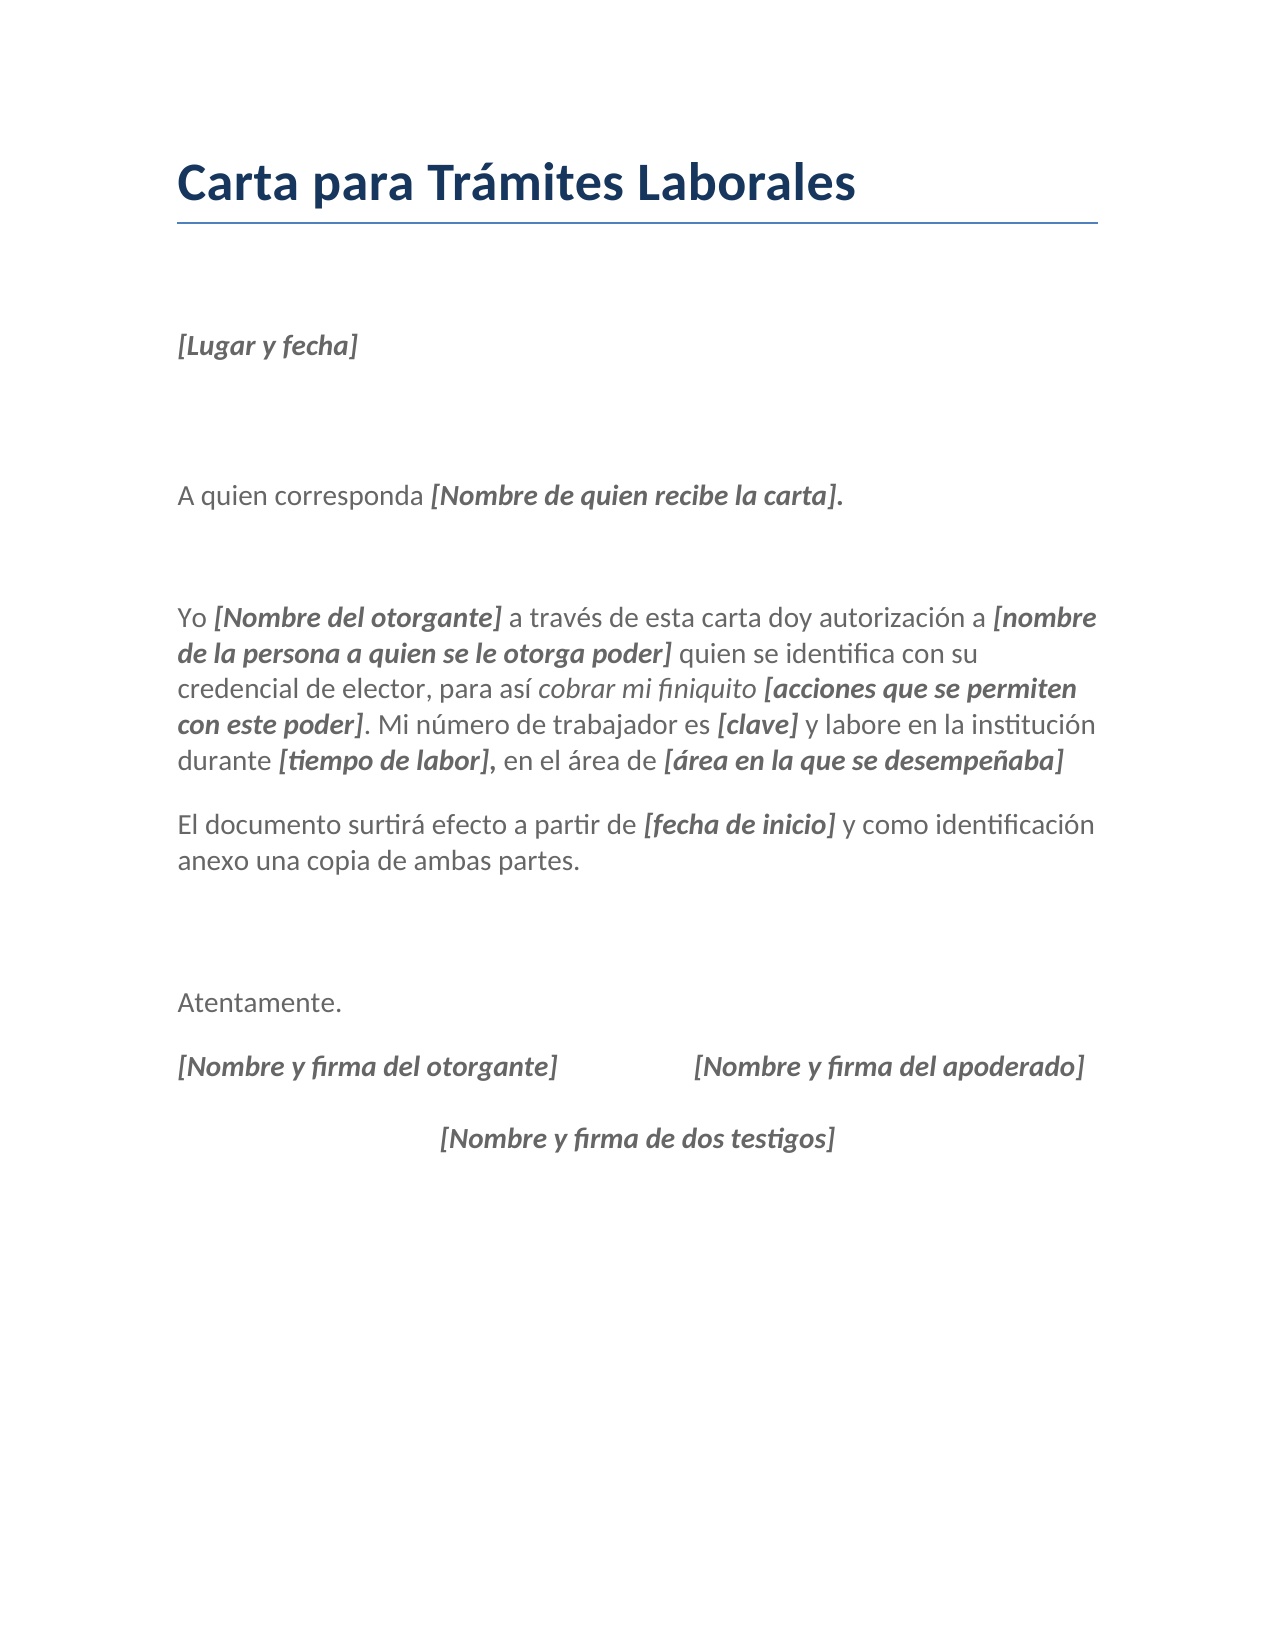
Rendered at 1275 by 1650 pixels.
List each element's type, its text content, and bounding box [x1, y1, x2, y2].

text El documento surtirá efecto a partir de [fecha de inicio] y como identificación anexo una copia de ambas partes. [177, 806, 1098, 877]
text [Nombre y firma de dos testigos] [177, 1120, 1098, 1155]
text Atentamente. [177, 984, 1098, 1020]
text Yo [Nombre del otorgante] a través de esta carta doy autorización a [nombre de la persona a quien se le otorga poder] quien se identifica con su credencial de elector, para así cobrar mi finiquito [acciones que se permiten con este poder]. Mi número de trabajador es [clave] y labore en la institución durante [tiempo de labor], en el área de [área en la que se desempeñaba] [177, 599, 1098, 777]
text A quien corresponda [Nombre de quien recibe la carta]. [177, 477, 1098, 513]
text [Nombre y firma del otorgante] [Nombre y firma del apoderado] [177, 1048, 1098, 1084]
text [Lugar y fecha] [177, 327, 1098, 362]
title Carta para Trámites Laborales [177, 148, 1098, 222]
